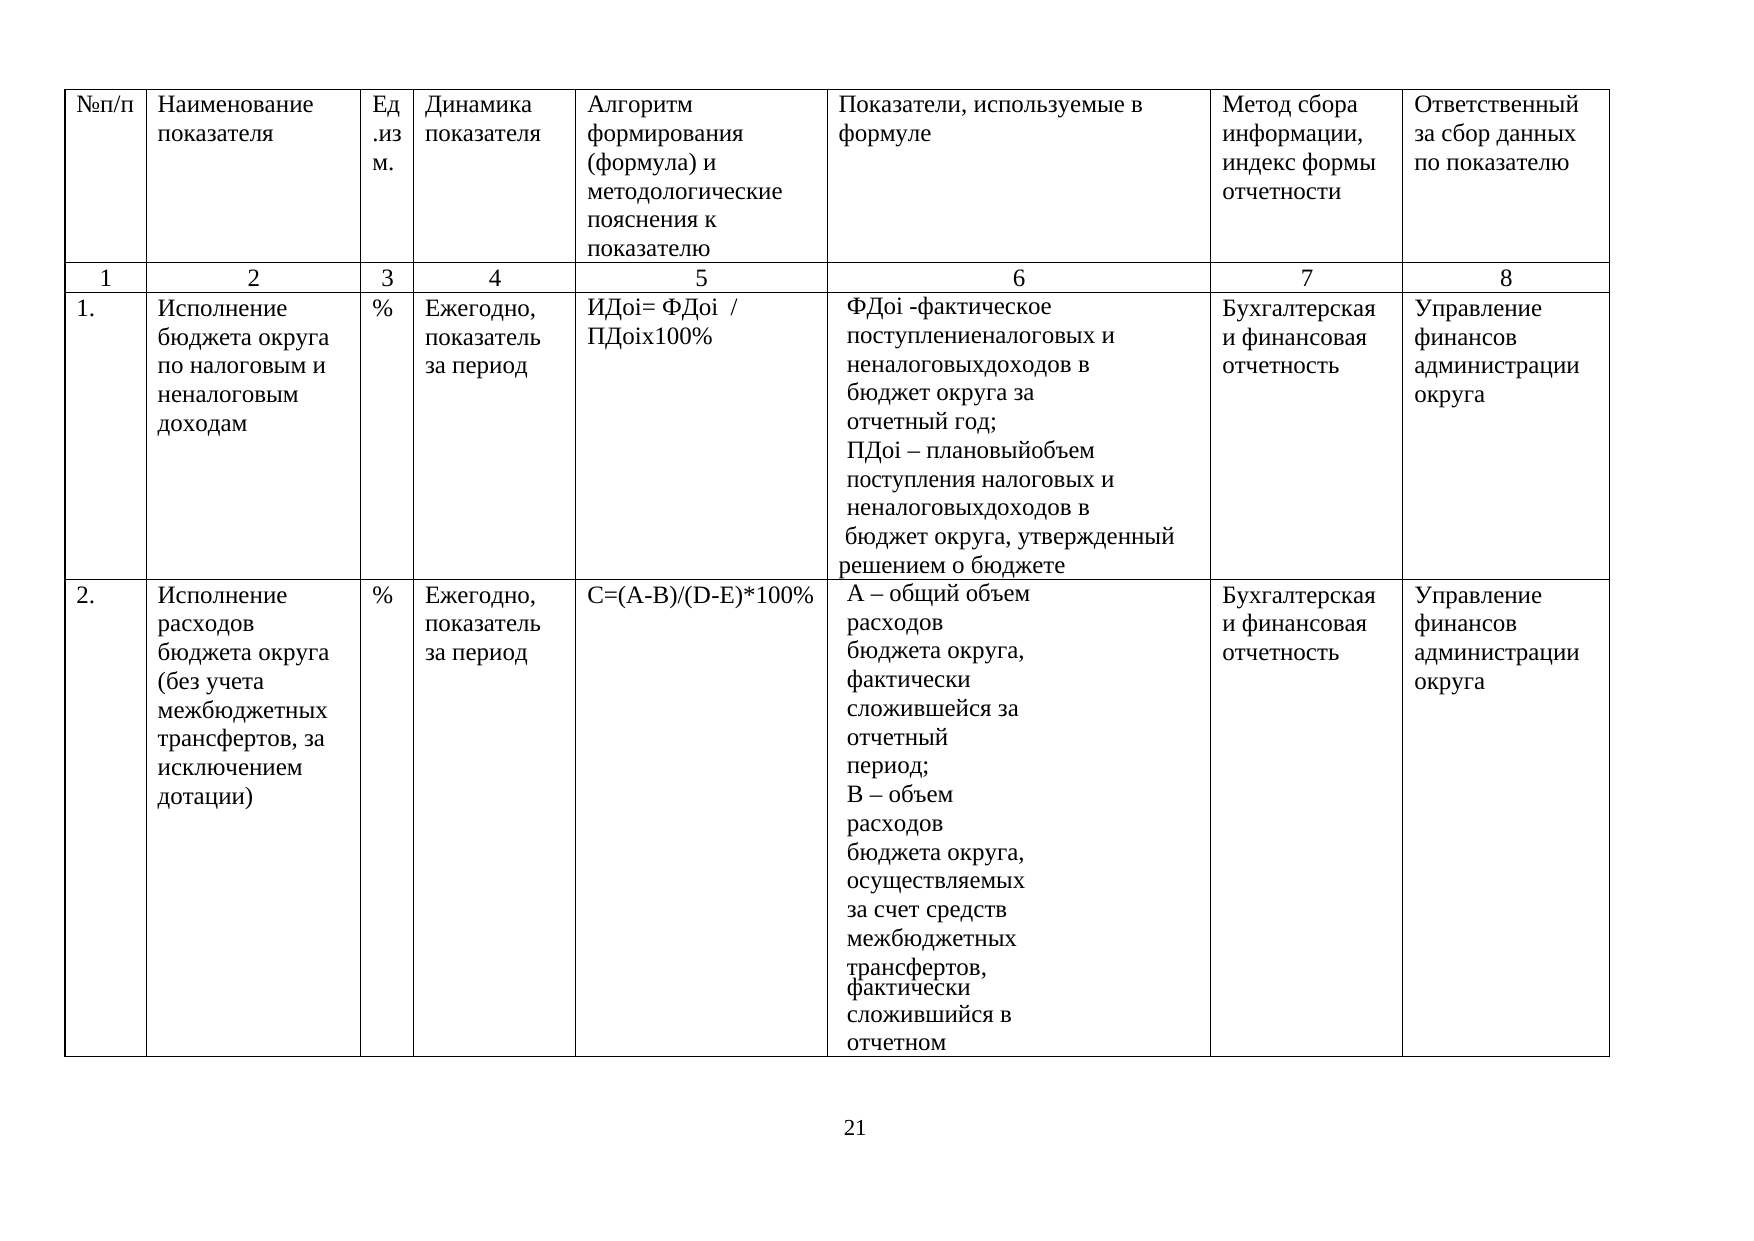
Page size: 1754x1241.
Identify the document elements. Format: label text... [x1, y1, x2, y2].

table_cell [1211, 580, 1402, 1056]
table_cell % [361, 293, 413, 579]
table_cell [414, 580, 575, 1056]
table_cell 3 [361, 263, 413, 292]
table_header Ответственный за сбор данных по показателю [1403, 90, 1609, 262]
table_cell ФДоi -фактическое поступлениеналоговых и неналоговыхдоходов в бюджет округа за отчетный год; ПДоi – плановыйобъем поступления налоговых и неналоговыхдоходов в бюджет округа, утвержденный решением о бюджете [828, 293, 1210, 579]
table_cell Ежегодно, показатель за период [414, 293, 575, 579]
table_cell Исполнение бюджета округа по налоговым и неналоговым доходам [147, 293, 360, 579]
table_cell 8 [1403, 263, 1609, 292]
table_header Наименование показателя [147, 90, 360, 262]
table_cell 1. [66, 293, 146, 579]
table_cell ИДоi= ФДоi / ПДоix100% [576, 293, 827, 579]
table_cell Управление финансов администрации округа [1403, 293, 1609, 579]
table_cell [147, 580, 360, 1056]
table_cell 1 [66, 263, 146, 292]
table_header Динамика показателя [414, 90, 575, 262]
table_cell 6 [828, 263, 1210, 292]
table_header Метод сбора информации, индекс формы отчетности [1211, 90, 1402, 262]
table_cell 2. [66, 580, 146, 1056]
table_header Показатели, используемые в формуле [828, 90, 1210, 262]
table_cell Бухгалтерская и финансовая отчетность [1211, 293, 1402, 579]
table_cell 5 [576, 263, 827, 292]
table_header Ед.изм. [361, 90, 413, 262]
table_cell 2 [147, 263, 360, 292]
table_header №п/п [66, 90, 146, 262]
table_cell 4 [414, 263, 575, 292]
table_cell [1403, 580, 1609, 1056]
table_cell C=(A-B)/(D-E)*100% [576, 580, 827, 1056]
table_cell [828, 580, 1210, 1056]
table_cell % [361, 580, 413, 1056]
table_cell 7 [1211, 263, 1402, 292]
table_header Алгоритм формирования (формула) и методологические пояснения к показателю [576, 90, 827, 262]
